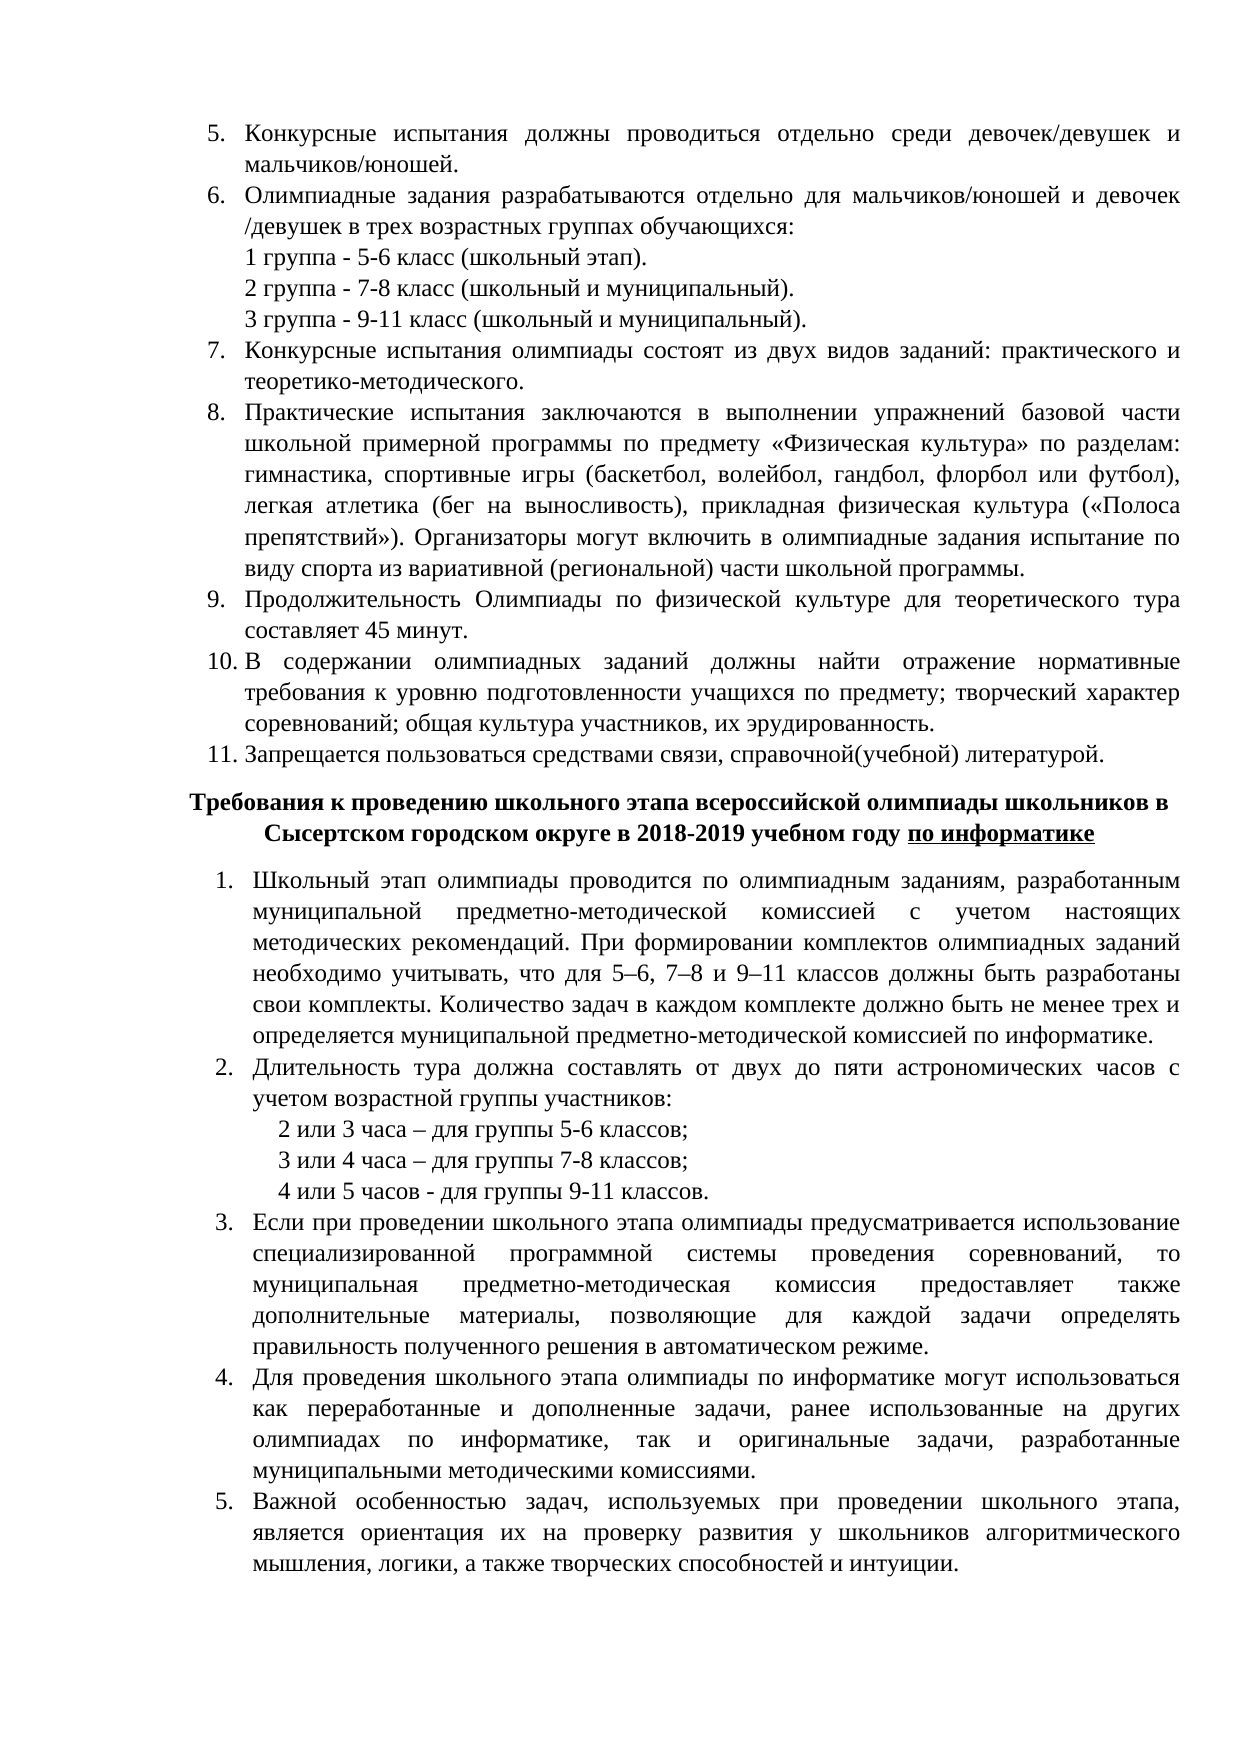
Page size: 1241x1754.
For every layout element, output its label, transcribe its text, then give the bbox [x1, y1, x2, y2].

text Требования к проведению школьного этапа всероссийской олимпиады школьников в Сысертском городском округе в 2018-2019 учебном году по информатике [177, 787, 1181, 846]
list 2 группа - 7-8 класс (школьный и муниципальный). [244, 273, 1181, 302]
list Олимпиадные задания разрабатываются отдельно для мальчиков/юношей и девочек /девушек в трех возрастных группах обучающихся: [207, 180, 1181, 240]
list Школьный этап олимпиады проводится по олимпиадным заданиям, разработанным муниципальной предметно-методической комиссией с учетом настоящих методических рекомендаций. При формировании комплектов олимпиадных заданий необходимо учитывать, что для 5–6, 7–8 и 9–11 классов должны быть разработаны свои комплекты. Количество задач в каждом комплекте должно быть не менее трех и определяется муниципальной предметно-методической комиссией по информатике. [215, 865, 1181, 1049]
list Для проведения школьного этапа олимпиады по информатике могут использоваться как переработанные и дополненные задачи, ранее использованные на других олимпиадах по информатике, так и оригинальные задачи, разработанные муниципальными методическими комиссиями. [215, 1362, 1181, 1484]
list Конкурсные испытания должны проводиться отдельно среди девочек/девушек и мальчиков/юношей. [207, 118, 1181, 178]
list Продолжительность Олимпиады по физической культуре для теоретического тура составляет 45 минут. [207, 584, 1181, 643]
list 1 группа - 5-6 класс (школьный этап). [244, 242, 1181, 271]
list Если при проведении школьного этапа олимпиады предусматривается использование специализированной программной системы проведения соревнований, то муниципальная предметно-методическая комиссия предоставляет также дополнительные материалы, позволяющие для каждой задачи определять правильность полученного решения в автоматическом режиме. [215, 1207, 1181, 1360]
list В содержании олимпиадных заданий должны найти отражение нормативные требования к уровню подготовленности учащихся по предмету; творческий характер соревнований; общая культура участников, их эрудированность. [207, 646, 1181, 737]
list Длительность тура должна составлять от двух до пяти астрономических часов с учетом возрастной группы участников: [215, 1052, 1181, 1111]
list  3 или 4 часа – для группы 7-8 классов; [252, 1145, 1181, 1173]
list  2 или 3 часа – для группы 5-6 классов; [252, 1114, 1181, 1142]
list Практические испытания заключаются в выполнении упражнений базовой части школьной примерной программы по предмету «Физическая культура» по разделам: гимнастика, спортивные игры (баскетбол, волейбол, гандбол, флорбол или футбол), легкая атлетика (бег на выносливость), прикладная физическая культура («Полоса препятствий»). Организаторы могут включить в олимпиадные задания испытание по виду спорта из вариативной (региональной) части школьной программы. [207, 397, 1181, 581]
list Важной особенностью задач, используемых при проведении школьного этапа, является ориентация их на проверку развития у школьников алгоритмического мышления, логики, а также творческих способностей и интуиции. [215, 1486, 1181, 1577]
list 3 группа - 9-11 класс (школьный и муниципальный). [244, 304, 1181, 333]
list Конкурсные испытания олимпиады состоят из двух видов заданий: практического и теоретико-методического. [207, 335, 1181, 395]
list Запрещается пользоваться средствами связи, справочной(учебной) литературой. [207, 739, 1181, 768]
list  4 или 5 часов - для группы 9-11 классов. [252, 1176, 1181, 1204]
